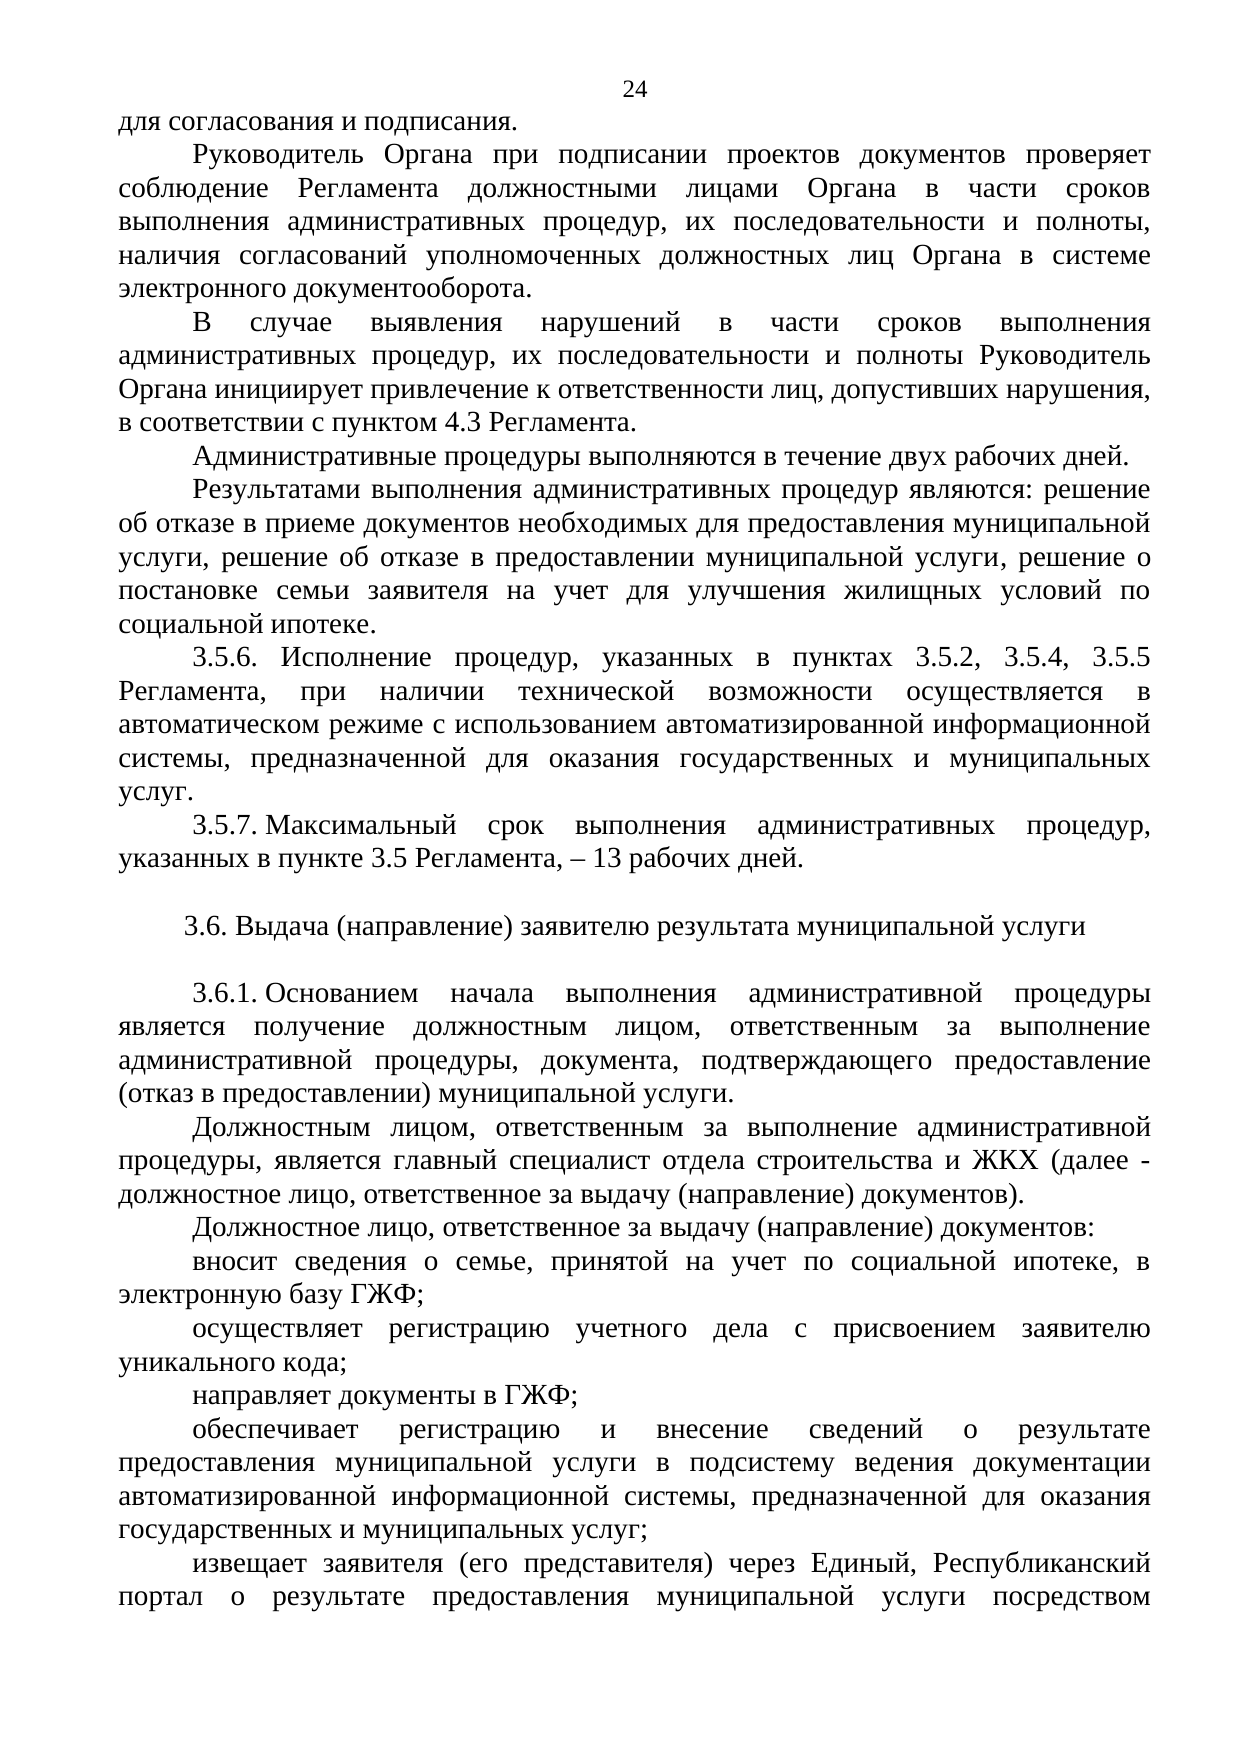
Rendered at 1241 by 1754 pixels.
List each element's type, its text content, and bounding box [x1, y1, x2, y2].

text обеспечивает регистрацию и внесение сведений о результате предоставления муниципальной услуги в подсистему ведения документации автоматизированной информационной системы, предназначенной для оказания государственных и муниципальных услуг; [118, 1411, 1152, 1545]
text 3.6.1. Основанием начала выполнения административной процедуры является получение должностным лицом, ответственным за выполнение административной процедуры, документа, подтверждающего предоставление (отказ в предоставлении) муниципальной услуги. [118, 975, 1152, 1109]
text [118, 1545, 1152, 1612]
text Результатами выполнения административных процедур являются: решение об отказе в приеме документов необходимых для предоставления муниципальной услуги, решение об отказе в предоставлении муниципальной услуги, решение о постановке семьи заявителя на учет для улучшения жилищных условий по социальной ипотеке. [118, 472, 1152, 639]
text осуществляет регистрацию учетного дела с присвоением заявителю уникального кода; [118, 1310, 1152, 1377]
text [118, 103, 1152, 136]
text Руководитель Органа при подписании проектов документов проверяет соблюдение Регламента должностными лицами Органа в части сроков выполнения административных процедур, их последовательности и полноты, наличия согласований уполномоченных должностных лиц Органа в системе электронного документооборота. [118, 136, 1152, 304]
text 3.5.7. Максимальный срок выполнения административных процедур, указанных в пункте 3.5 Регламента, – 13 рабочих дней. [118, 807, 1152, 874]
text Административные процедуры выполняются в течение двух рабочих дней. [118, 438, 1152, 472]
text направляет документы в ГЖФ; [118, 1377, 1152, 1411]
text 3.6. Выдача (направление) заявителю результата муниципальной услуги [118, 908, 1152, 941]
text Должностное лицо, ответственное за выдачу (направление) документов: [118, 1209, 1152, 1243]
text вносит сведения о семье, принятой на учет по социальной ипотеке, в электронную базу ГЖФ; [118, 1243, 1152, 1310]
text 3.5.6. Исполнение процедур, указанных в пунктах 3.5.2, 3.5.4, 3.5.5 Регламента, при наличии технической возможности осуществляется в автоматическом режиме с использованием автоматизированной информационной системы, предназначенной для оказания государственных и муниципальных услуг. [118, 639, 1152, 807]
text В случае выявления нарушений в части сроков выполнения административных процедур, их последовательности и полноты Руководитель Органа инициирует привлечение к ответственности лиц, допустивших нарушения, в соответствии с пунктом 4.3 Регламента. [118, 304, 1152, 438]
text Должностным лицом, ответственным за выполнение административной процедуры, является главный специалист отдела строительства и ЖКХ (далее - должностное лицо, ответственное за выдачу (направление) документов). [118, 1109, 1152, 1209]
